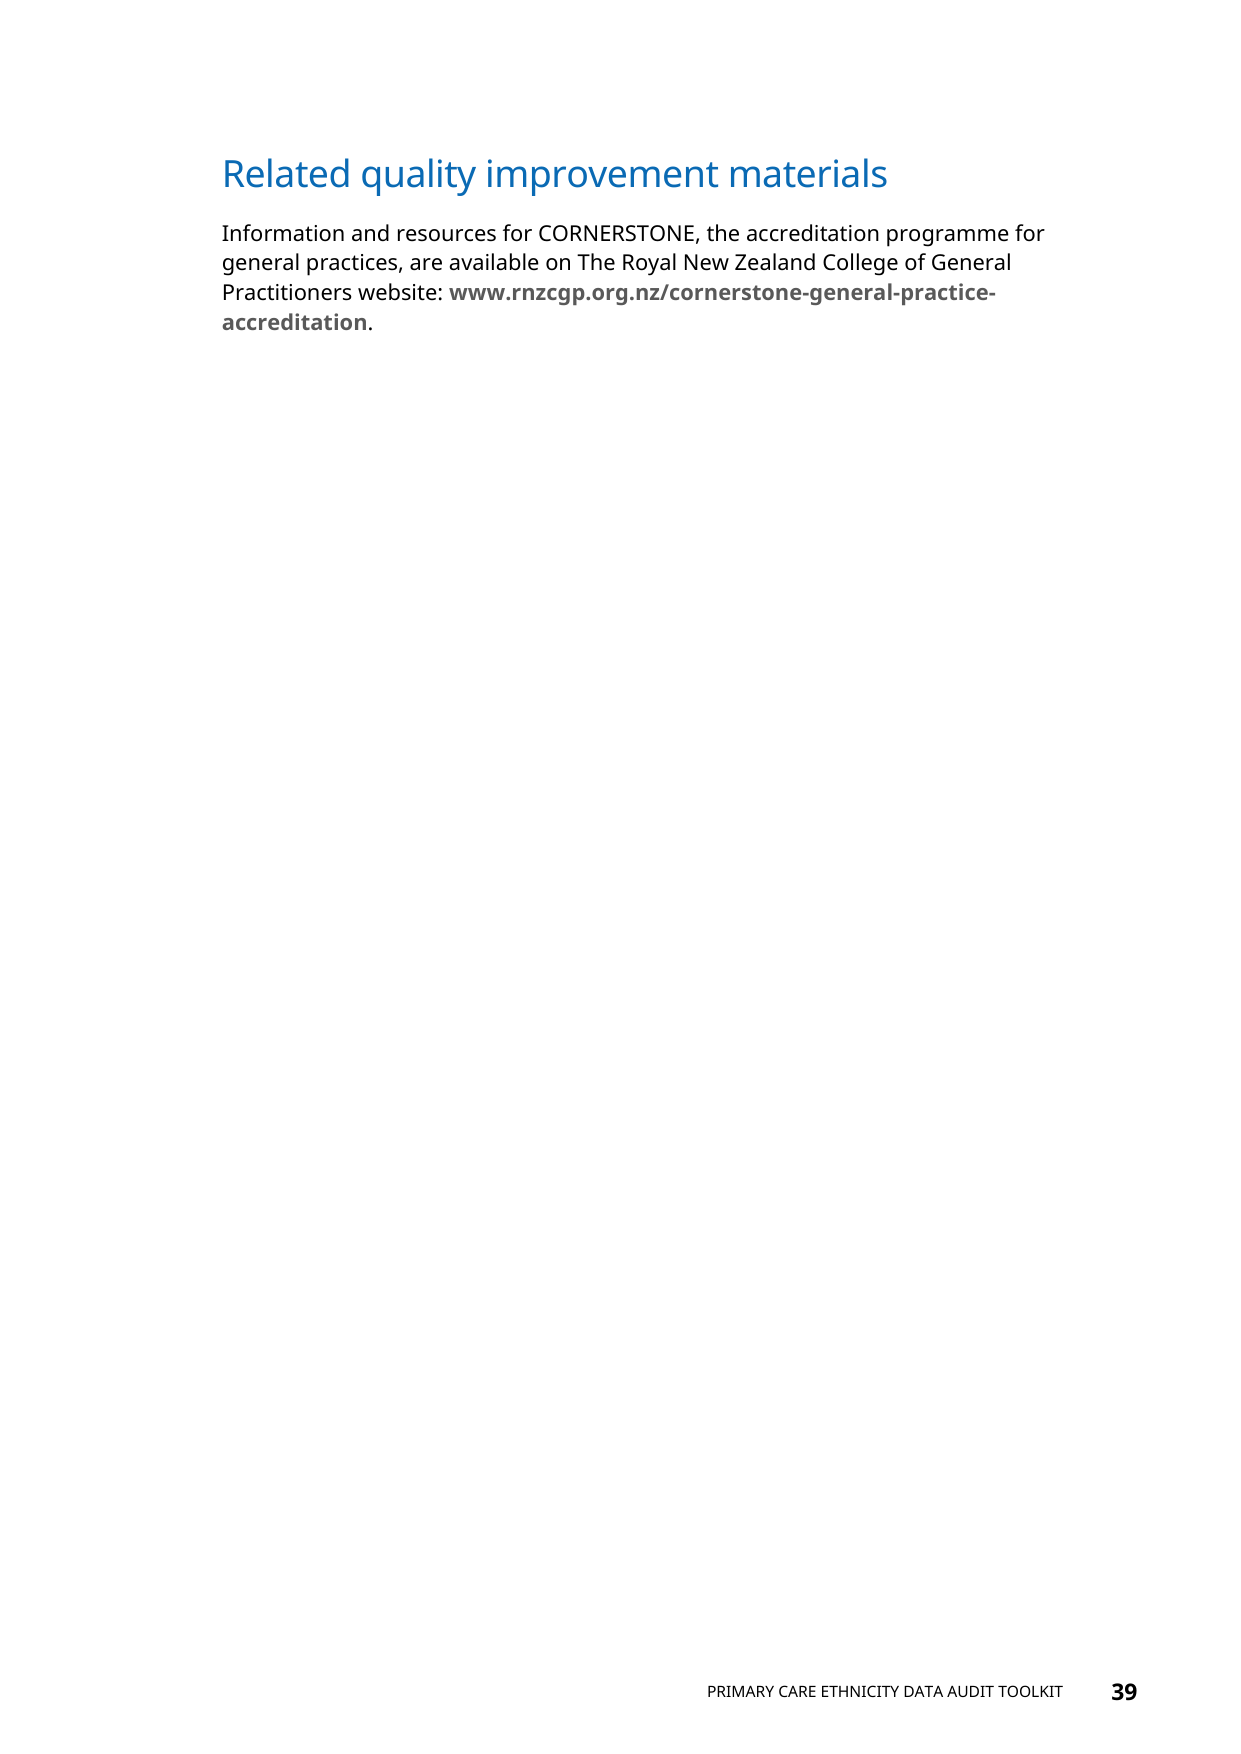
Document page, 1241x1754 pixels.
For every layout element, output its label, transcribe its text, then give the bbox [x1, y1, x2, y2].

subtitle Related quality improvement materials [222, 148, 1063, 199]
text Information and resources for CORNERSTONE, the accreditation programme for general practices, are available on The Royal New Zealand College of General Practitioners website: www.rnzcgp.org.nz/cornerstone-general-practice-accreditation. [222, 217, 1063, 337]
